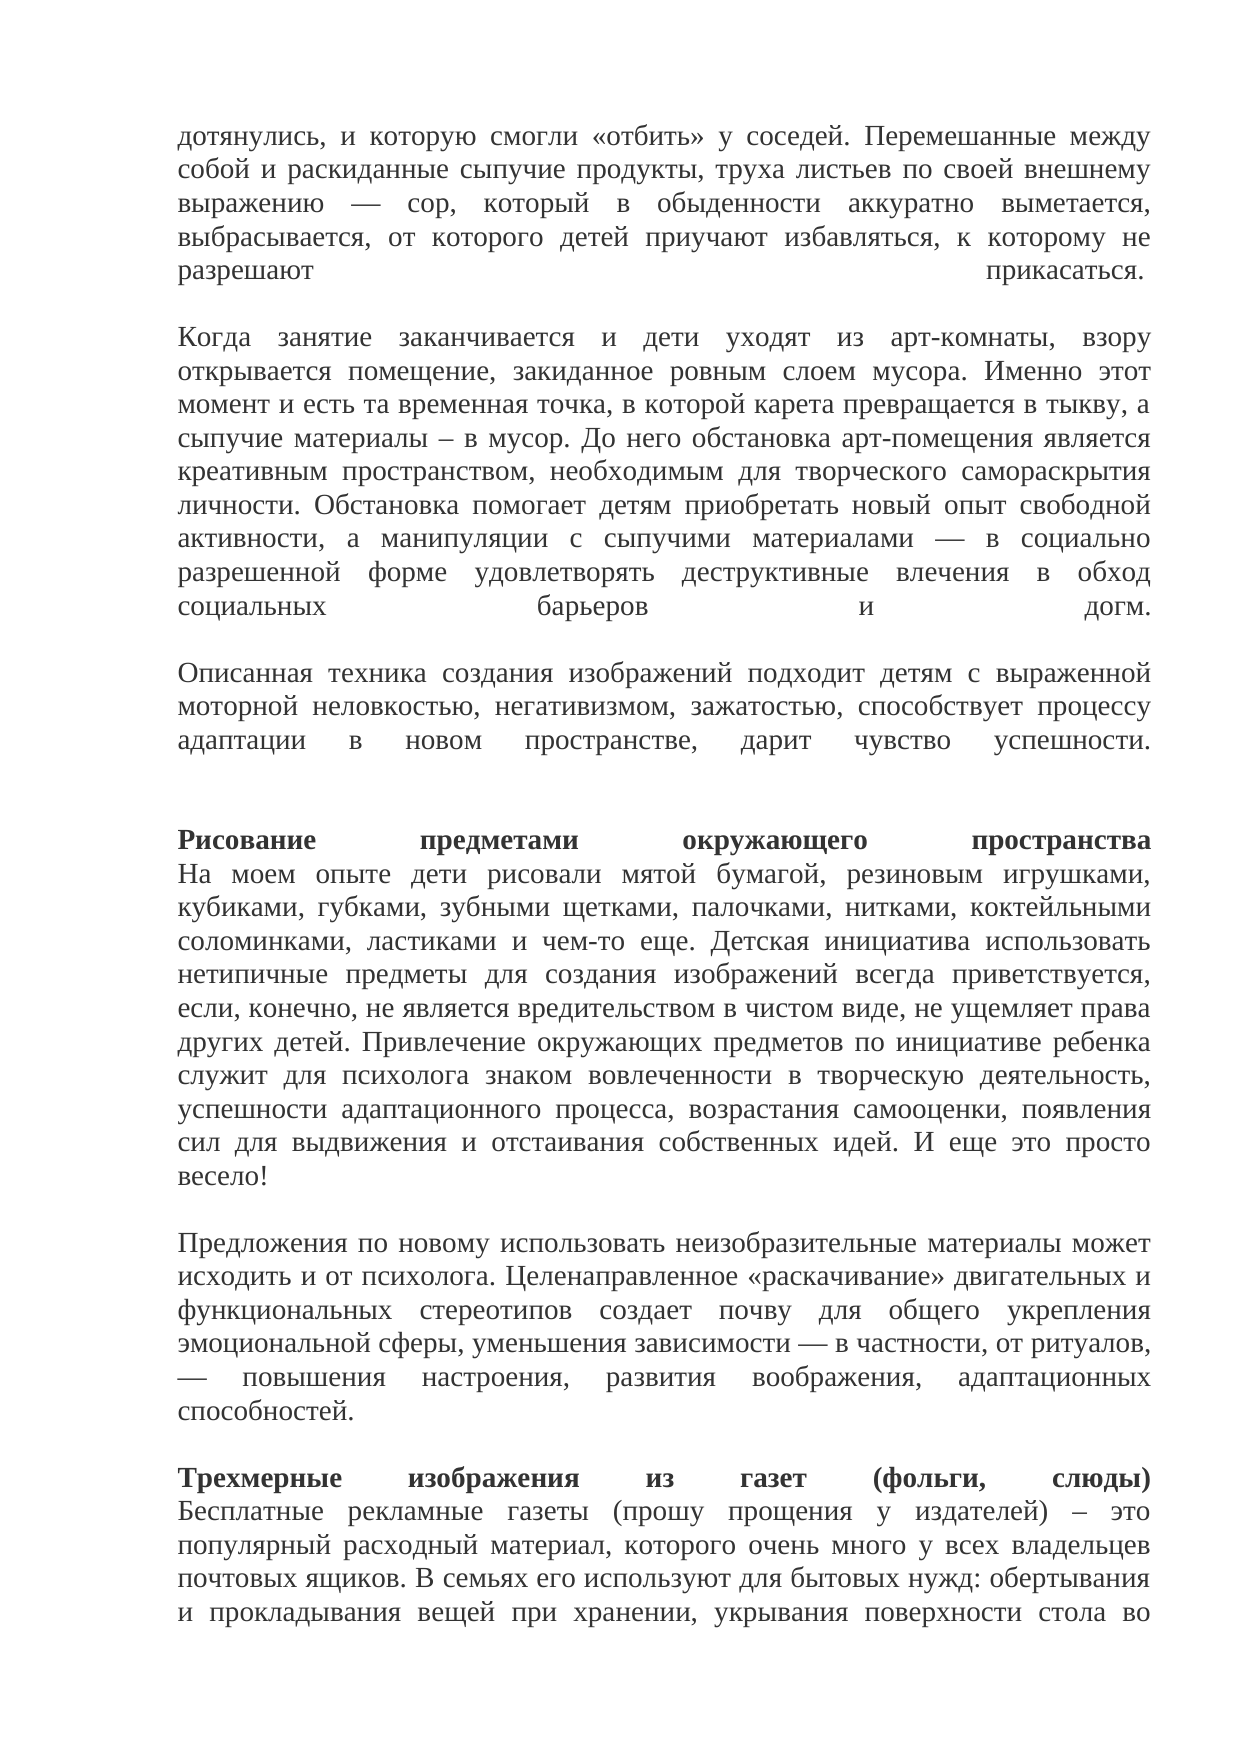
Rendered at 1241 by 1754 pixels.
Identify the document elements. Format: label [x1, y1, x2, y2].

text [177, 118, 1152, 1627]
